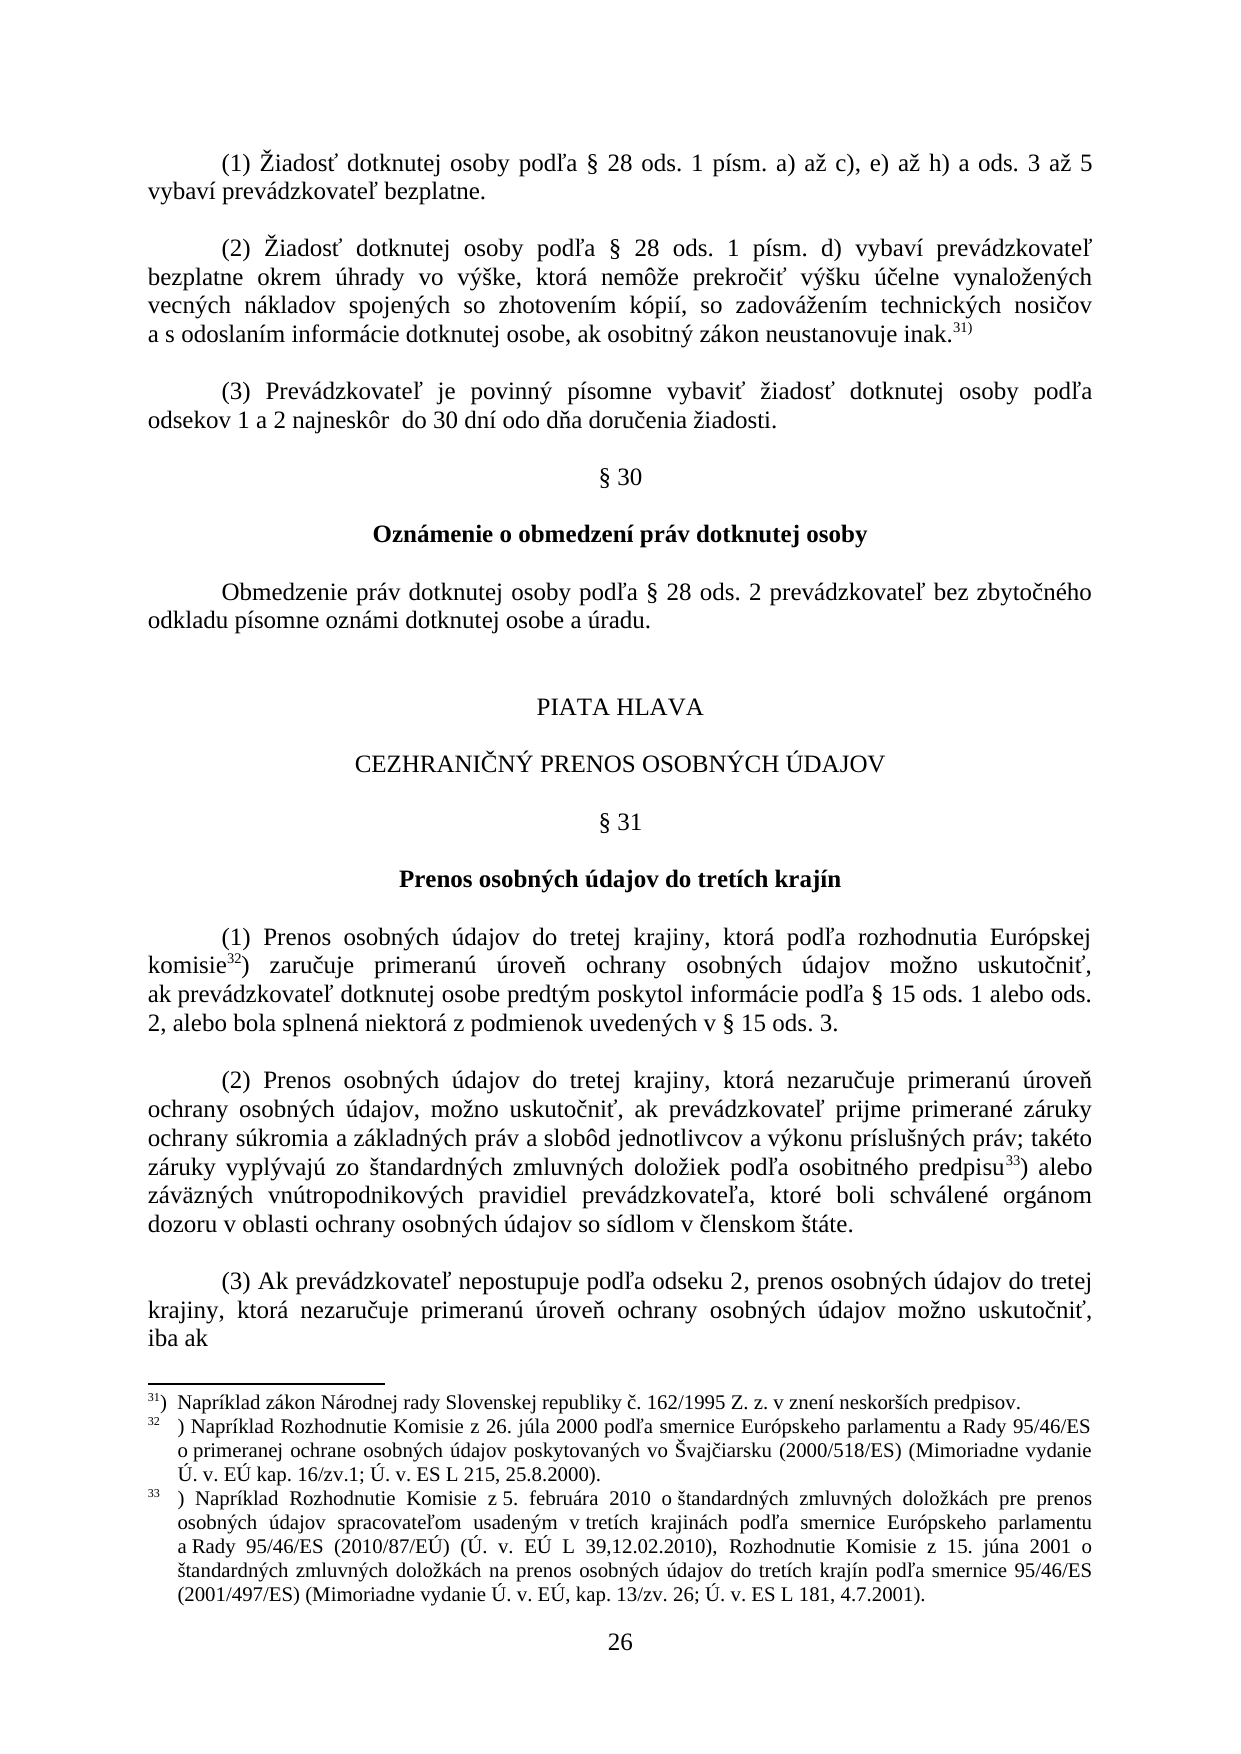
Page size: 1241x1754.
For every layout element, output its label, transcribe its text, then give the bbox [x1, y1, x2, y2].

text Prenos osobných údajov do tretích krajín [148, 864, 1093, 893]
text Oznámenie o obmedzení práv dotknutej osoby [148, 519, 1093, 548]
text (3) Ak prevádzkovateľ nepostupuje podľa odseku 2, prenos osobných údajov do tretej krajiny, ktorá nezaručuje primeranú úroveň ochrany osobných údajov možno uskutočniť, iba ak [148, 1266, 1093, 1352]
text Obmedzenie práv dotknutej osoby podľa § 28 ods. 2 prevádzkovateľ bez zbytočného odkladu písomne oznámi dotknutej osobe a úradu. [148, 577, 1093, 634]
text § 31 [148, 807, 1093, 835]
text (1) Prenos osobných údajov do tretej krajiny, ktorá podľa rozhodnutia Európskej komisie) zaručuje primeranú úroveň ochrany osobných údajov možno uskutočniť, ak prevádzkovateľ dotknutej osobe predtým poskytol informácie podľa § 15 ods. 1 alebo ods. 2, alebo bola splnená niektorá z podmienok uvedených v § 15 ods. 3. [148, 922, 1093, 1037]
text (1) Žiadosť dotknutej osoby podľa § 28 ods. 1 písm. a) až c), e) až h) a ods. 3 až 5 vybaví prevádzkovateľ bezplatne. [148, 148, 1093, 205]
text (3) Prevádzkovateľ je povinný písomne vybaviť žiadosť dotknutej osoby podľa odsekov 1 a 2 najneskôr do 30 dní odo dňa doručenia žiadosti. [148, 376, 1093, 434]
text § 30 [148, 462, 1093, 490]
text PIATA HLAVA [148, 692, 1093, 720]
text (2) Prenos osobných údajov do tretej krajiny, ktorá nezaručuje primeranú úroveň ochrany osobných údajov, možno uskutočniť, ak prevádzkovateľ prijme primerané záruky ochrany súkromia a základných práv a slobôd jednotlivcov a výkonu príslušných práv; takéto záruky vyplývajú zo štandardných zmluvných doložiek podľa osobitného predpisu) alebo záväzných vnútropodnikových pravidiel prevádzkovateľa, ktoré boli schválené orgánom dozoru v oblasti ochrany osobných údajov so sídlom v členskom štáte. [148, 1065, 1093, 1238]
text CEZHRANIČNÝ PRENOS OSOBNÝCH ÚDAJOV [148, 749, 1093, 778]
text (2) Žiadosť dotknutej osoby podľa § 28 ods. 1 písm. d) vybaví prevádzkovateľ bezplatne okrem úhrady vo výške, ktorá nemôže prekročiť výšku účelne vynaložených vecných nákladov spojených so zhotovením kópií, so zadovážením technických nosičov a s odoslaním informácie dotknutej osobe, ak osobitný zákon neustanovuje inak.) [148, 233, 1093, 348]
